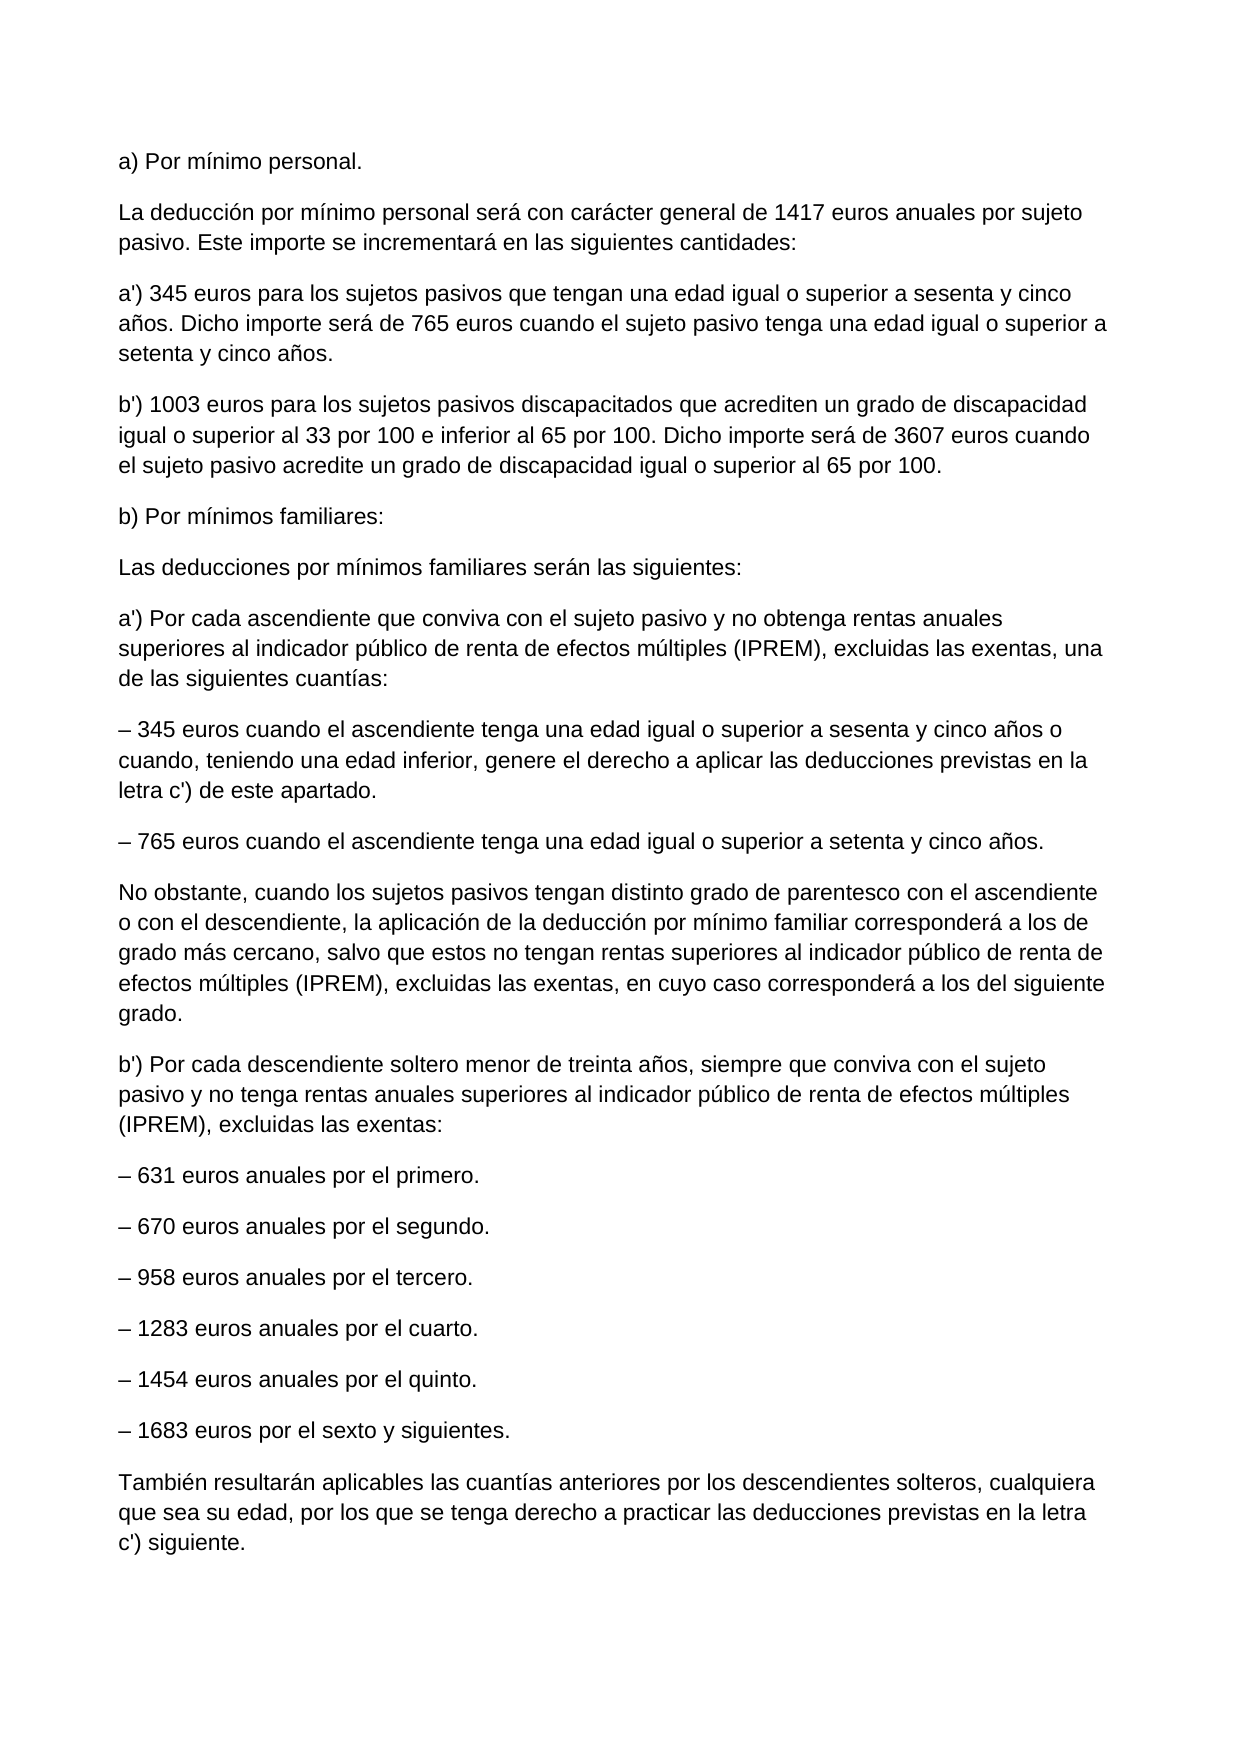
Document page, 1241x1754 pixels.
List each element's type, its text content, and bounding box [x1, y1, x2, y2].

text La deducción por mínimo personal será con carácter general de 1417 euros anuales por sujeto pasivo. Este importe se incrementará en las siguientes cantidades: [118, 199, 1107, 255]
text b') Por cada descendiente soltero menor de treinta años, siempre que conviva con el sujeto pasivo y no tenga rentas anuales superiores al indicador público de renta de efectos múltiples (IPREM), excluidas las exentas: [118, 1051, 1107, 1137]
text b) Por mínimos familiares: [118, 503, 1107, 529]
text No obstante, cuando los sujetos pasivos tengan distinto grado de parentesco con el ascendiente o con el descendiente, la aplicación de la deducción por mínimo familiar corresponderá a los de grado más cercano, salvo que estos no tengan rentas superiores al indicador público de renta de efectos múltiples (IPREM), excluidas las exentas, en cuyo caso corresponderá a los del siguiente grado. [118, 879, 1107, 1026]
text – 1683 euros por el sexto y siguientes. [118, 1417, 1107, 1444]
text – 1283 euros anuales por el cuarto. [118, 1315, 1107, 1342]
text También resultarán aplicables las cuantías anteriores por los descendientes solteros, cualquiera que sea su edad, por los que se tenga derecho a practicar las deducciones previstas en la letra c') siguiente. [118, 1468, 1107, 1555]
text a) Por mínimo personal. [118, 148, 1107, 174]
text – 958 euros anuales por el tercero. [118, 1264, 1107, 1291]
text a') 345 euros para los sujetos pasivos que tengan una edad igual o superior a sesenta y cinco años. Dicho importe será de 765 euros cuando el sujeto pasivo tenga una edad igual o superior a setenta y cinco años. [118, 280, 1107, 367]
text – 1454 euros anuales por el quinto. [118, 1366, 1107, 1393]
text – 631 euros anuales por el primero. [118, 1162, 1107, 1188]
text – 670 euros anuales por el segundo. [118, 1213, 1107, 1239]
text b') 1003 euros para los sujetos pasivos discapacitados que acrediten un grado de discapacidad igual o superior al 33 por 100 e inferior al 65 por 100. Dicho importe será de 3607 euros cuando el sujeto pasivo acredite un grado de discapacidad igual o superior al 65 por 100. [118, 391, 1107, 478]
text a') Por cada ascendiente que conviva con el sujeto pasivo y no obtenga rentas anuales superiores al indicador público de renta de efectos múltiples (IPREM), excluidas las exentas, una de las siguientes cuantías: [118, 605, 1107, 692]
text – 345 euros cuando el ascendiente tenga una edad igual o superior a sesenta y cinco años o cuando, teniendo una edad inferior, genere el derecho a aplicar las deducciones previstas en la letra c') de este apartado. [118, 716, 1107, 803]
text – 765 euros cuando el ascendiente tenga una edad igual o superior a setenta y cinco años. [118, 828, 1107, 854]
text Las deducciones por mínimos familiares serán las siguientes: [118, 554, 1107, 580]
